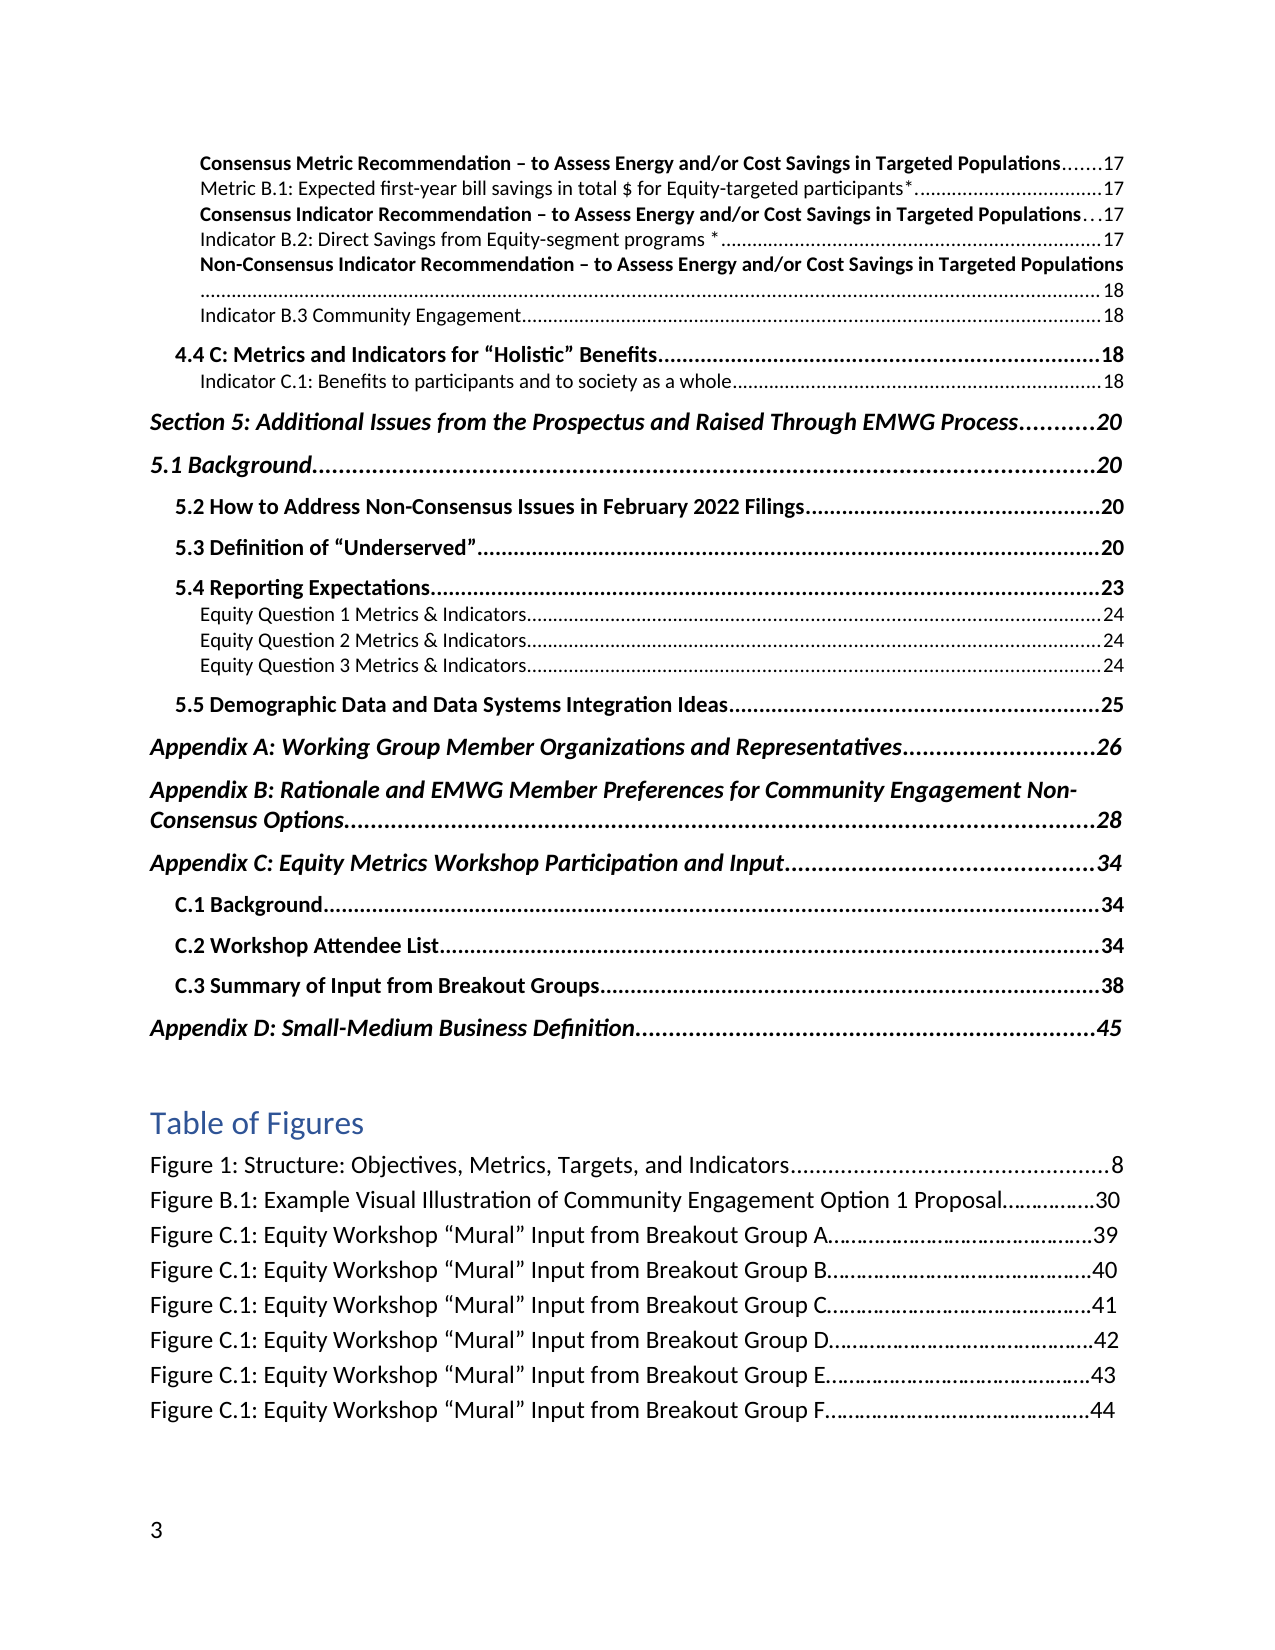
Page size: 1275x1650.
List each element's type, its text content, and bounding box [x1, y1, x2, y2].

text Figure C.1: Equity Workshop “Mural” Input from Breakout Group F……………………………………….44 [150, 1394, 1125, 1425]
text Figure C.1: Equity Workshop “Mural” Input from Breakout Group C……………………………………….41 [150, 1289, 1125, 1320]
text Figure B.1: Example Visual Illustration of Community Engagement Option 1 Proposal…………….30 [150, 1184, 1125, 1215]
subtitle Table of Figures [150, 1102, 1125, 1143]
text Figure C.1: Equity Workshop “Mural” Input from Breakout Group B……………………………………….40 [150, 1254, 1125, 1285]
text Figure 1: Structure: Objectives, Metrics, Targets, and Indicators 8 [150, 1149, 1125, 1180]
text Figure C.1: Equity Workshop “Mural” Input from Breakout Group A……………………………………….39 [150, 1219, 1125, 1250]
text Figure C.1: Equity Workshop “Mural” Input from Breakout Group D……………………………………….42 [150, 1324, 1125, 1355]
text Figure C.1: Equity Workshop “Mural” Input from Breakout Group E……………………………………….43 [150, 1359, 1125, 1390]
